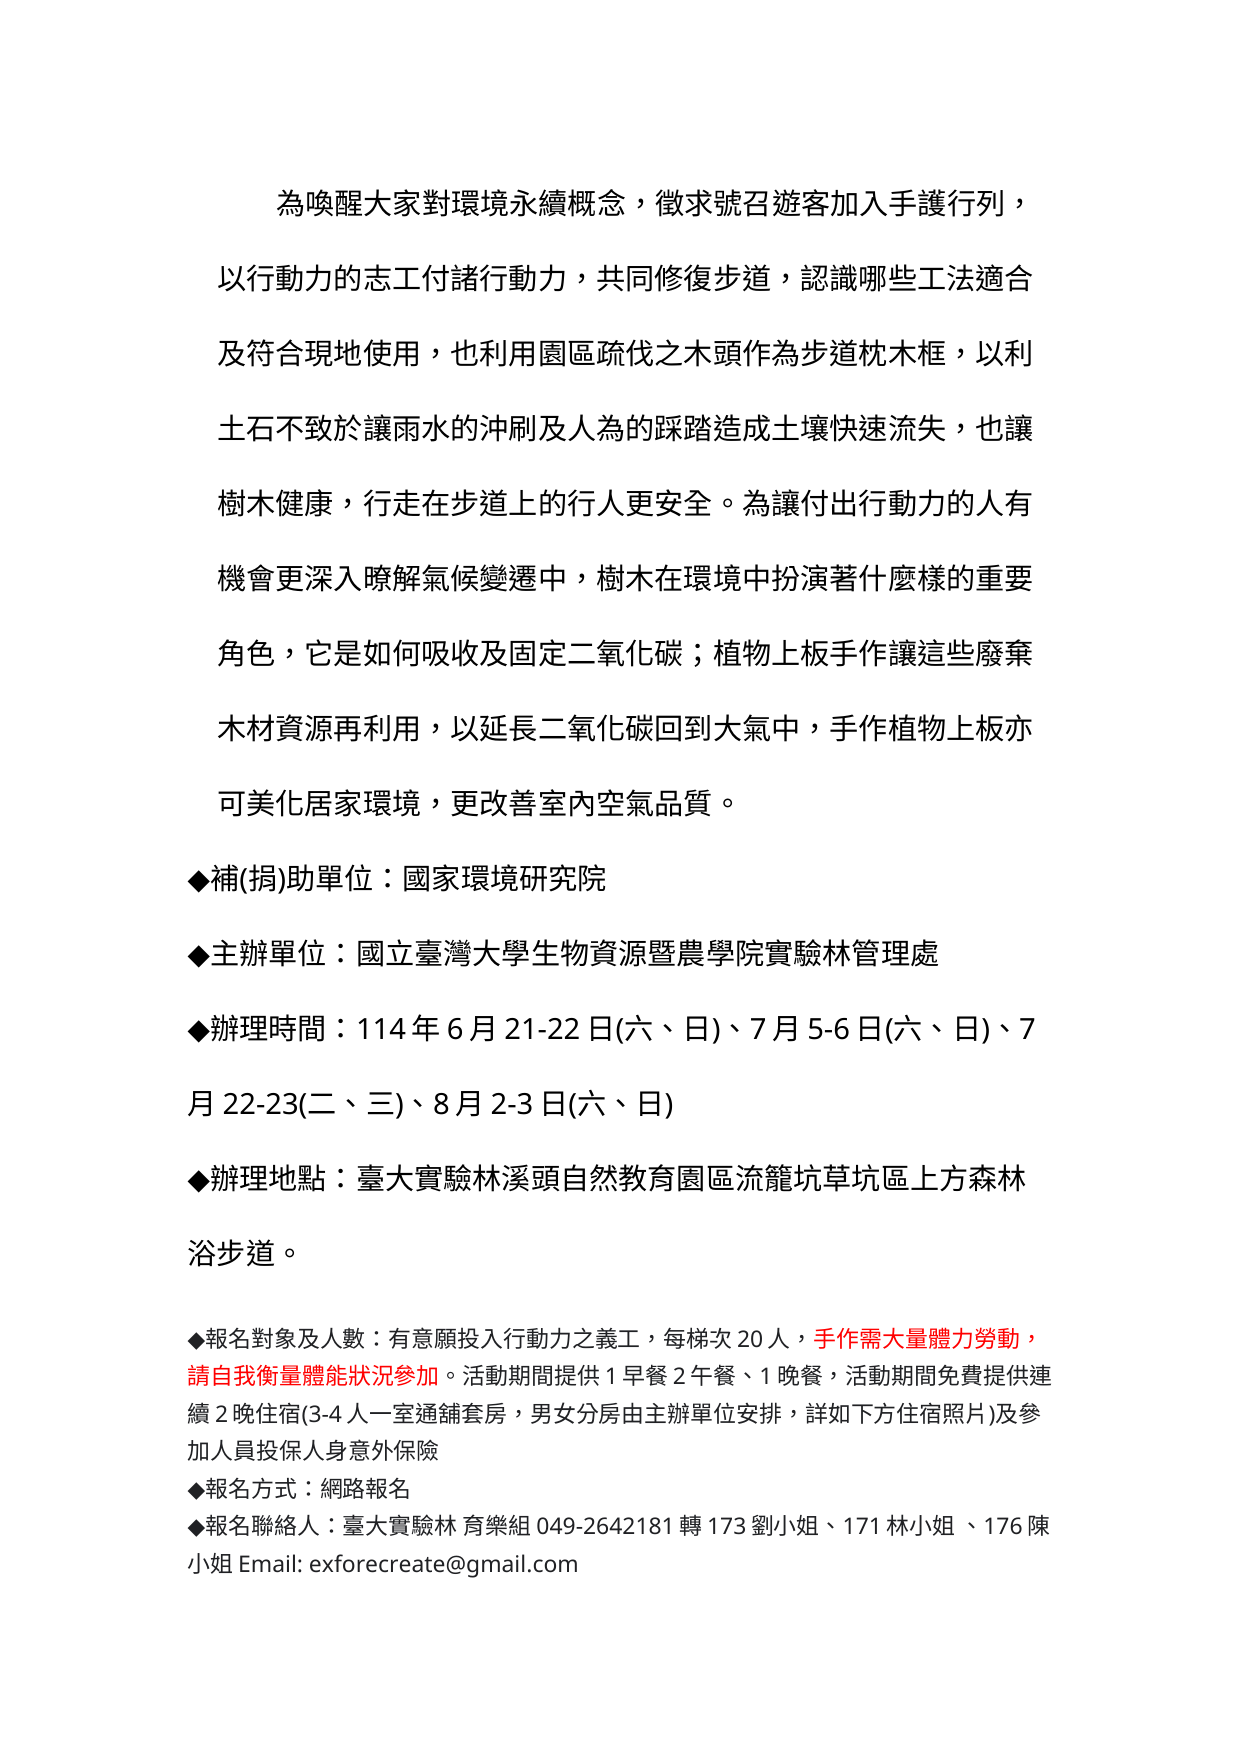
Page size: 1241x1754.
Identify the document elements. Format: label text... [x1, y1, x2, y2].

text ◆補(捐)助單位：國家環境研究院 [187, 839, 1053, 914]
text ◆辦理地點：臺大實驗林溪頭自然教育園區流籠坑草坑區上方森林浴步道。 [187, 1139, 1053, 1289]
text 為喚醒大家對環境永續概念，徵求號召遊客加入手護行列，以行動力的志工付諸行動力，共同修復步道，認識哪些工法適合及符合現地使用，也利用園區疏伐之木頭作為步道枕木框，以利土石不致於讓雨水的沖刷及人為的踩踏造成土壤快速流失，也讓樹木健康，行走在步道上的行人更安全。為讓付出行動力的人有機會更深入暸解氣候變遷中，樹木在環境中扮演著什麼樣的重要角色，它是如何吸收及固定二氧化碳；植物上板手作讓這些廢棄木材資源再利用，以延長二氧化碳回到大氣中，手作植物上板亦可美化居家環境，更改善室內空氣品質。 [217, 164, 1053, 839]
text ◆辦理時間：114年6月21-22日(六、日)、7月5-6日(六、日)、7月22-23(二、三)、8月2-3日(六、日) [187, 989, 1053, 1139]
text ◆報名對象及人數：有意願投入行動力之義工，每梯次20人，手作需大量體力勞動，請自我衡量體能狀況參加。活動期間提供1早餐2午餐、1晚餐，活動期間免費提供連續2晚住宿(3-4人一室通舖套房，男女分房由主辦單位安排，詳如下方住宿照片)及參加人員投保人身意外保險 ◆報名方式：網路報名 ◆報名聯絡人：臺大實驗林 育樂組 049-2642181轉173劉小姐、171林小姐 、176陳小姐Email: exforecreate@gmail.com [187, 1319, 1053, 1581]
text ◆主辦單位：國立臺灣大學生物資源暨農學院實驗林管理處 [187, 914, 1053, 989]
